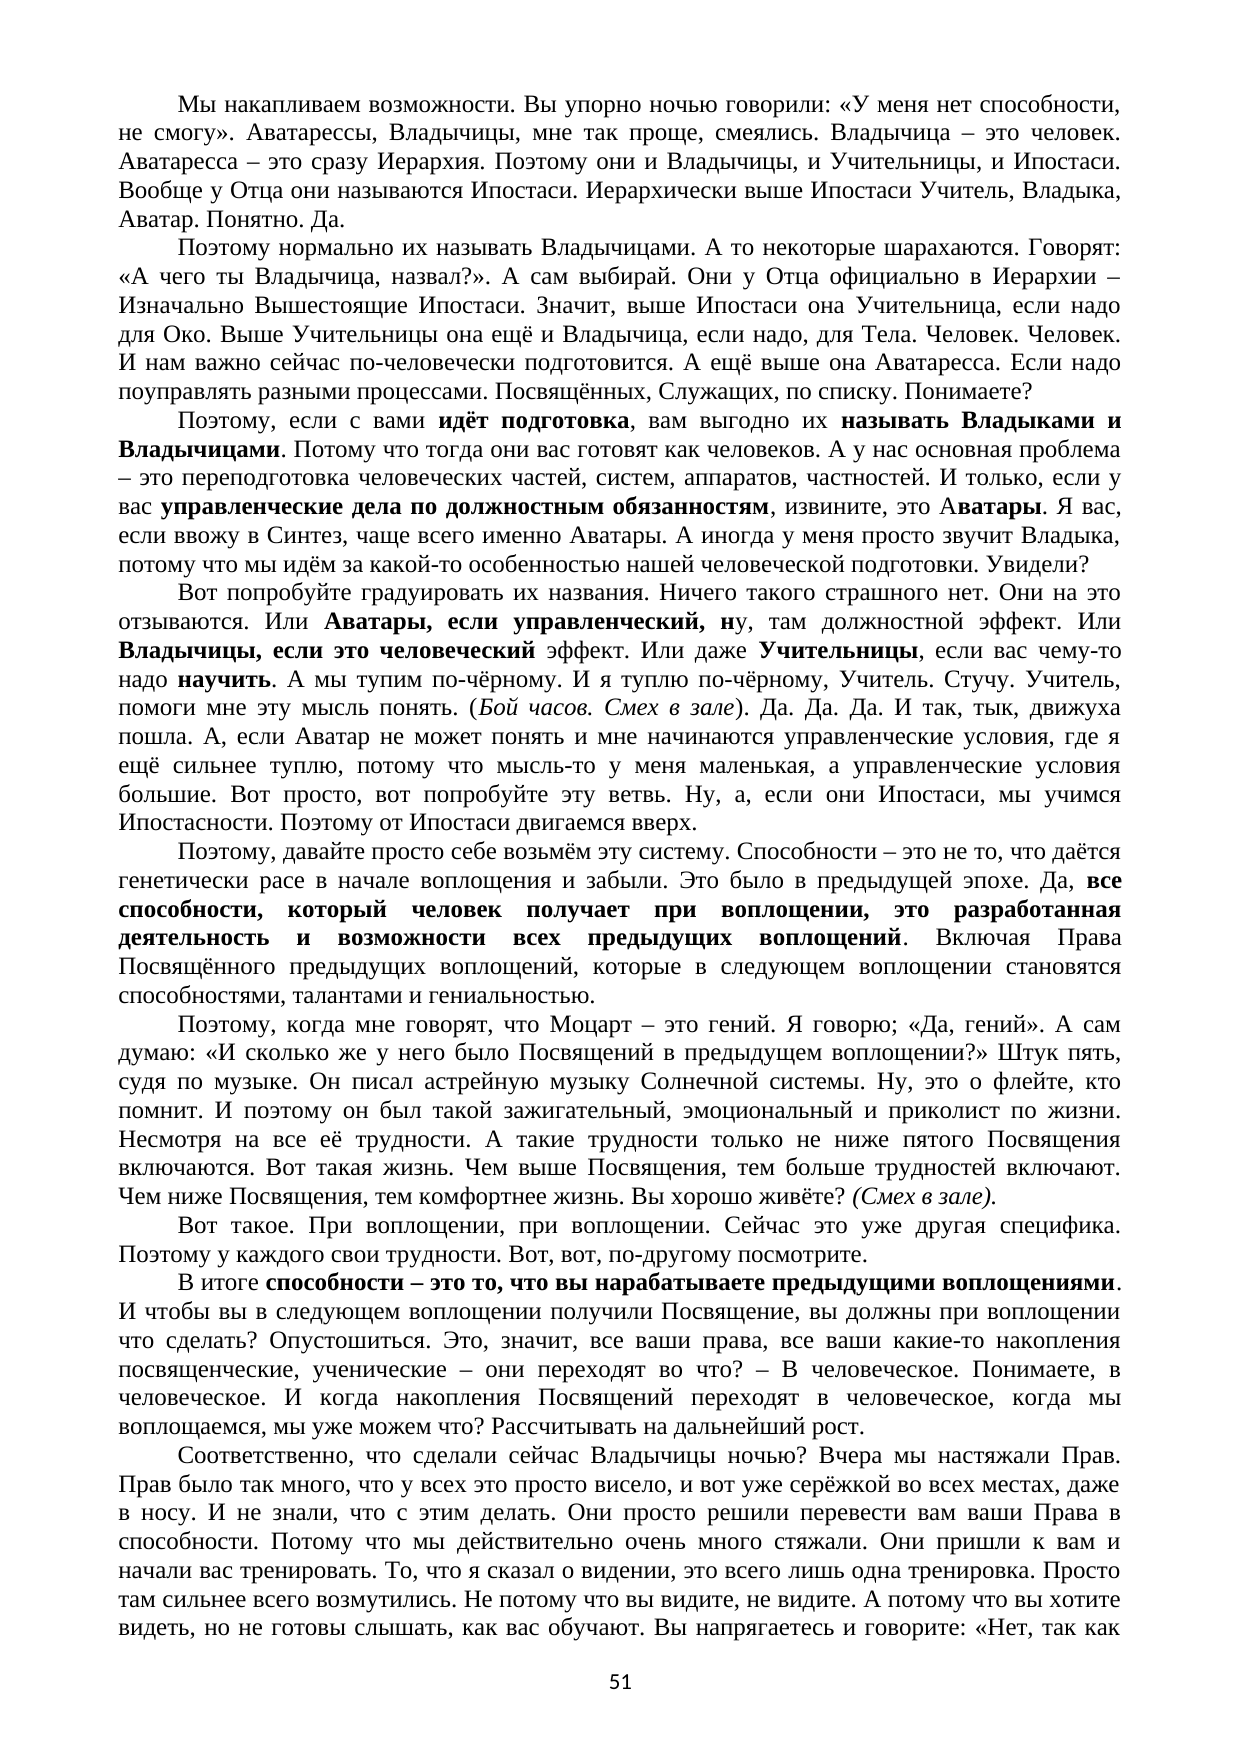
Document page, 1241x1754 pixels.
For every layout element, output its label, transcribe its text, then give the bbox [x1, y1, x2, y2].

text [118, 1440, 1122, 1641]
text Поэтому нормально их называть Владычицами. А то некоторые шарахаются. Говорят: «А чего ты Владычица, назвал?». А сам выбирай. Они у Отца официально в Иерархии – Изначально Вышестоящие Ипостаси. Значит, выше Ипостаси она Учительница, если надо для Око. Выше Учительницы она ещё и Владычица, если надо, для Тела. Человек. Человек. И нам важно сейчас по-человечески подготовится. А ещё выше она Аватаресса. Если надо поуправлять разными процессами. Посвящённых, Служащих, по списку. Понимаете? [118, 232, 1122, 405]
text Поэтому, давайте просто себе возьмём эту систему. Способности – это не то, что даётся генетически расе в начале воплощения и забыли. Это было в предыдущей эпохе. Да, все способности, который человек получает при воплощении, это разработанная деятельность и возможности всех предыдущих воплощений. Включая Права Посвящённого предыдущих воплощений, которые в следующем воплощении становятся способностями, талантами и гениальностью. [118, 836, 1122, 1009]
text Поэтому, если с вами идёт подготовка, вам выгодно их называть Владыками и Владычицами. Потому что тогда они вас готовят как человеков. А у нас основная проблема – это переподготовка человеческих частей, систем, аппаратов, частностей. И только, если у вас управленческие дела по должностным обязанностям, извините, это Аватары. Я вас, если ввожу в Синтез, чаще всего именно Аватары. А иногда у меня просто звучит Владыка, потому что мы идём за какой-то особенностью нашей человеческой подготовки. Увидели? [118, 405, 1122, 577]
text Поэтому, когда мне говорят, что Моцарт – это гений. Я говорю; «Да, гений». А сам думаю: «И сколько же у него было Посвящений в предыдущем воплощении?» Штук пять, судя по музыке. Он писал астрейную музыку Солнечной системы. Ну, это о флейте, кто помнит. И поэтому он был такой зажигательный, эмоциональный и приколист по жизни. Несмотря на все её трудности. А такие трудности только не ниже пятого Посвящения включаются. Вот такая жизнь. Чем выше Посвящения, тем больше трудностей включают. Чем ниже Посвящения, тем комфортнее жизнь. Вы хорошо живёте? (Смех в зале). [118, 1009, 1122, 1210]
text В итоге способности – это то, что вы нарабатываете предыдущими воплощениями. И чтобы вы в следующем воплощении получили Посвящение, вы должны при воплощении что сделать? Опустошиться. Это, значит, все ваши права, все ваши какие-то накопления посвященческие, ученические – они переходят во что? – В человеческое. Понимаете, в человеческое. И когда накопления Посвящений переходят в человеческое, когда мы воплощаемся, мы уже можем что? Рассчитывать на дальнейший рост. [118, 1267, 1122, 1440]
text Вот такое. При воплощении, при воплощении. Сейчас это уже другая специфика. Поэтому у каждого свои трудности. Вот, вот, по-другому посмотрите. [118, 1210, 1122, 1267]
text Вот попробуйте градуировать их названия. Ничего такого страшного нет. Они на это отзываются. Или Аватары, если управленческий, ну, там должностной эффект. Или Владычицы, если это человеческий эффект. Или даже Учительницы, если вас чему-то надо научить. А мы тупим по-чёрному. И я туплю по-чёрному, Учитель. Стучу. Учитель, помоги мне эту мысль понять. (Бой часов. Смех в зале). Да. Да. Да. И так, тык, движуха пошла. А, если Аватар не может понять и мне начинаются управленческие условия, где я ещё сильнее туплю, потому что мысль-то у меня маленькая, а управленческие условия большие. Вот просто, вот попробуйте эту ветвь. Ну, а, если они Ипостаси, мы учимся Ипостасности. Поэтому от Ипостаси двигаемся вверх. [118, 577, 1122, 836]
text Мы накапливаем возможности. Вы упорно ночью говорили: «У меня нет способности, не смогу». Аватарессы, Владычицы, мне так проще, смеялись. Владычица – это человек. Аватаресса – это сразу Иерархия. Поэтому они и Владычицы, и Учительницы, и Ипостаси. Вообще у Отца они называются Ипостаси. Иерархически выше Ипостаси Учитель, Владыка, Аватар. Понятно. Да. [118, 89, 1122, 232]
